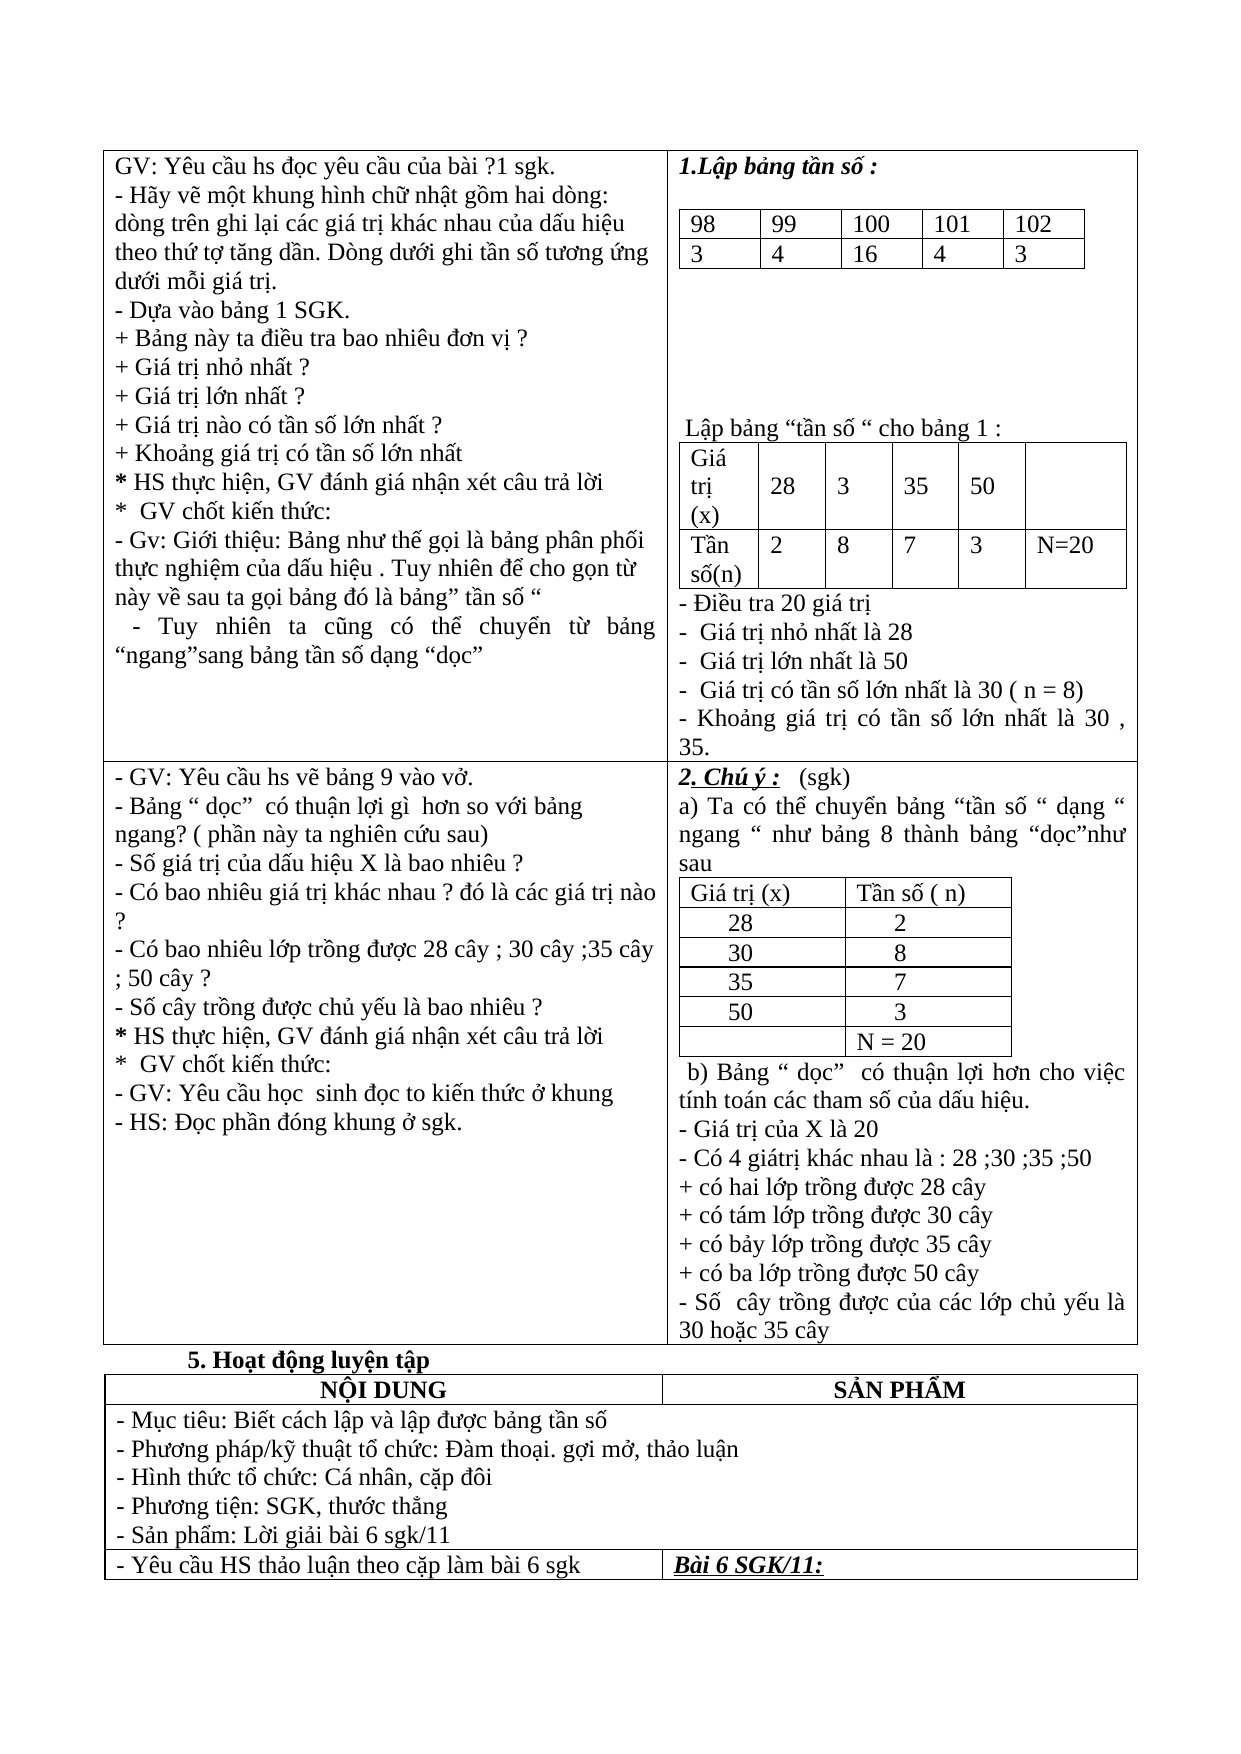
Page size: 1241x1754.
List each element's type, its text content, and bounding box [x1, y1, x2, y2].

table_cell - GV: Yêu cầu hs vẽ bảng 9 vào vở. - Bảng “ dọc” có thuận lợi gì hơn so với bảng ngang? ( phần này ta nghiên cứu sau) - Số giá trị của dấu hiệu X là bao nhiêu ? - Có bao nhiêu giá trị khác nhau ? đó là các giá trị nào ? - Có bao nhiêu lớp trồng được 28 cây ; 30 cây ;35 cây ; 50 cây ? - Số cây trồng được chủ yếu là bao nhiêu ? * HS thực hiện, GV đánh giá nhận xét câu trả lời * GV chốt kiến thức: - GV: Yêu cầu học sinh đọc to kiến thức ở khung - HS: Đọc phần đóng khung ở sgk. [104, 762, 667, 1344]
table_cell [106, 1550, 662, 1578]
table_cell - Mục tiêu: Biết cách lập và lập được bảng tần số - Phương pháp/kỹ thuật tổ chức: Đàm thoại. gợi mở, thảo luận - Hình thức tổ chức: Cá nhân, cặp đôi - Phương tiện: SGK, thước thẳng - Sản phẩm: Lời giải bài 6 sgk/11 [106, 1405, 1137, 1549]
table_cell GV: Yêu cầu hs đọc yêu cầu của bài ?1 sgk. - Hãy vẽ một khung hình chữ nhật gồm hai dòng: dòng trên ghi lại các giá trị khác nhau của dấu hiệu theo thứ tợ tăng dần. Dòng dưới ghi tần số tương ứng dưới mỗi giá trị. - Dựa vào bảng 1 SGK. + Bảng này ta điều tra bao nhiêu đơn vị ? + Giá trị nhỏ nhất ? + Giá trị lớn nhất ? + Giá trị nào có tần số lớn nhất ? + Khoảng giá trị có tần số lớn nhất * HS thực hiện, GV đánh giá nhận xét câu trả lời * GV chốt kiến thức: - Gv: Giới thiệu: Bảng như thế gọi là bảng phân phối thực nghiệm của dấu hiệu . Tuy nhiên để cho gọn từ này về sau ta gọi bảng đó là bảng” tần số “ - Tuy nhiên ta cũng có thể chuyển từ bảng “ngang”sang bảng tần số dạng “dọc” [104, 151, 667, 761]
table_cell 2. Chú ý : (sgk) a) Ta có thể chuyển bảng “tần số “ dạng “ ngang “ như bảng 8 thành bảng “dọc”như sau b) Bảng “ dọc” có thuận lợi hơn cho việc tính toán các tham số của dấu hiệu. - Giá trị của X là 20 - Có 4 giátrị khác nhau là : 28 ;30 ;35 ;50 + có hai lớp trồng được 28 cây + có tám lớp trồng được 30 cây + có bảy lớp trồng được 35 cây + có ba lớp trồng được 50 cây - Số cây trồng được của các lớp chủ yếu là 30 hoặc 35 cây [668, 762, 1137, 1344]
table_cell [663, 1550, 1137, 1578]
table_header SẢN PHẨM [663, 1375, 1137, 1404]
table_header NỘI DUNG [106, 1375, 662, 1404]
table_cell 1.Lập bảng tần số : Lập bảng “tần số “ cho bảng 1 : - Điều tra 20 giá trị - Giá trị nhỏ nhất là 28 - Giá trị lớn nhất là 50 - Giá trị có tần số lớn nhất là 30 ( n = 8) - Khoảng giá trị có tần số lớn nhất là 30 , 35. [668, 151, 1137, 761]
list Hoạt động luyện tập [187, 1345, 1053, 1374]
